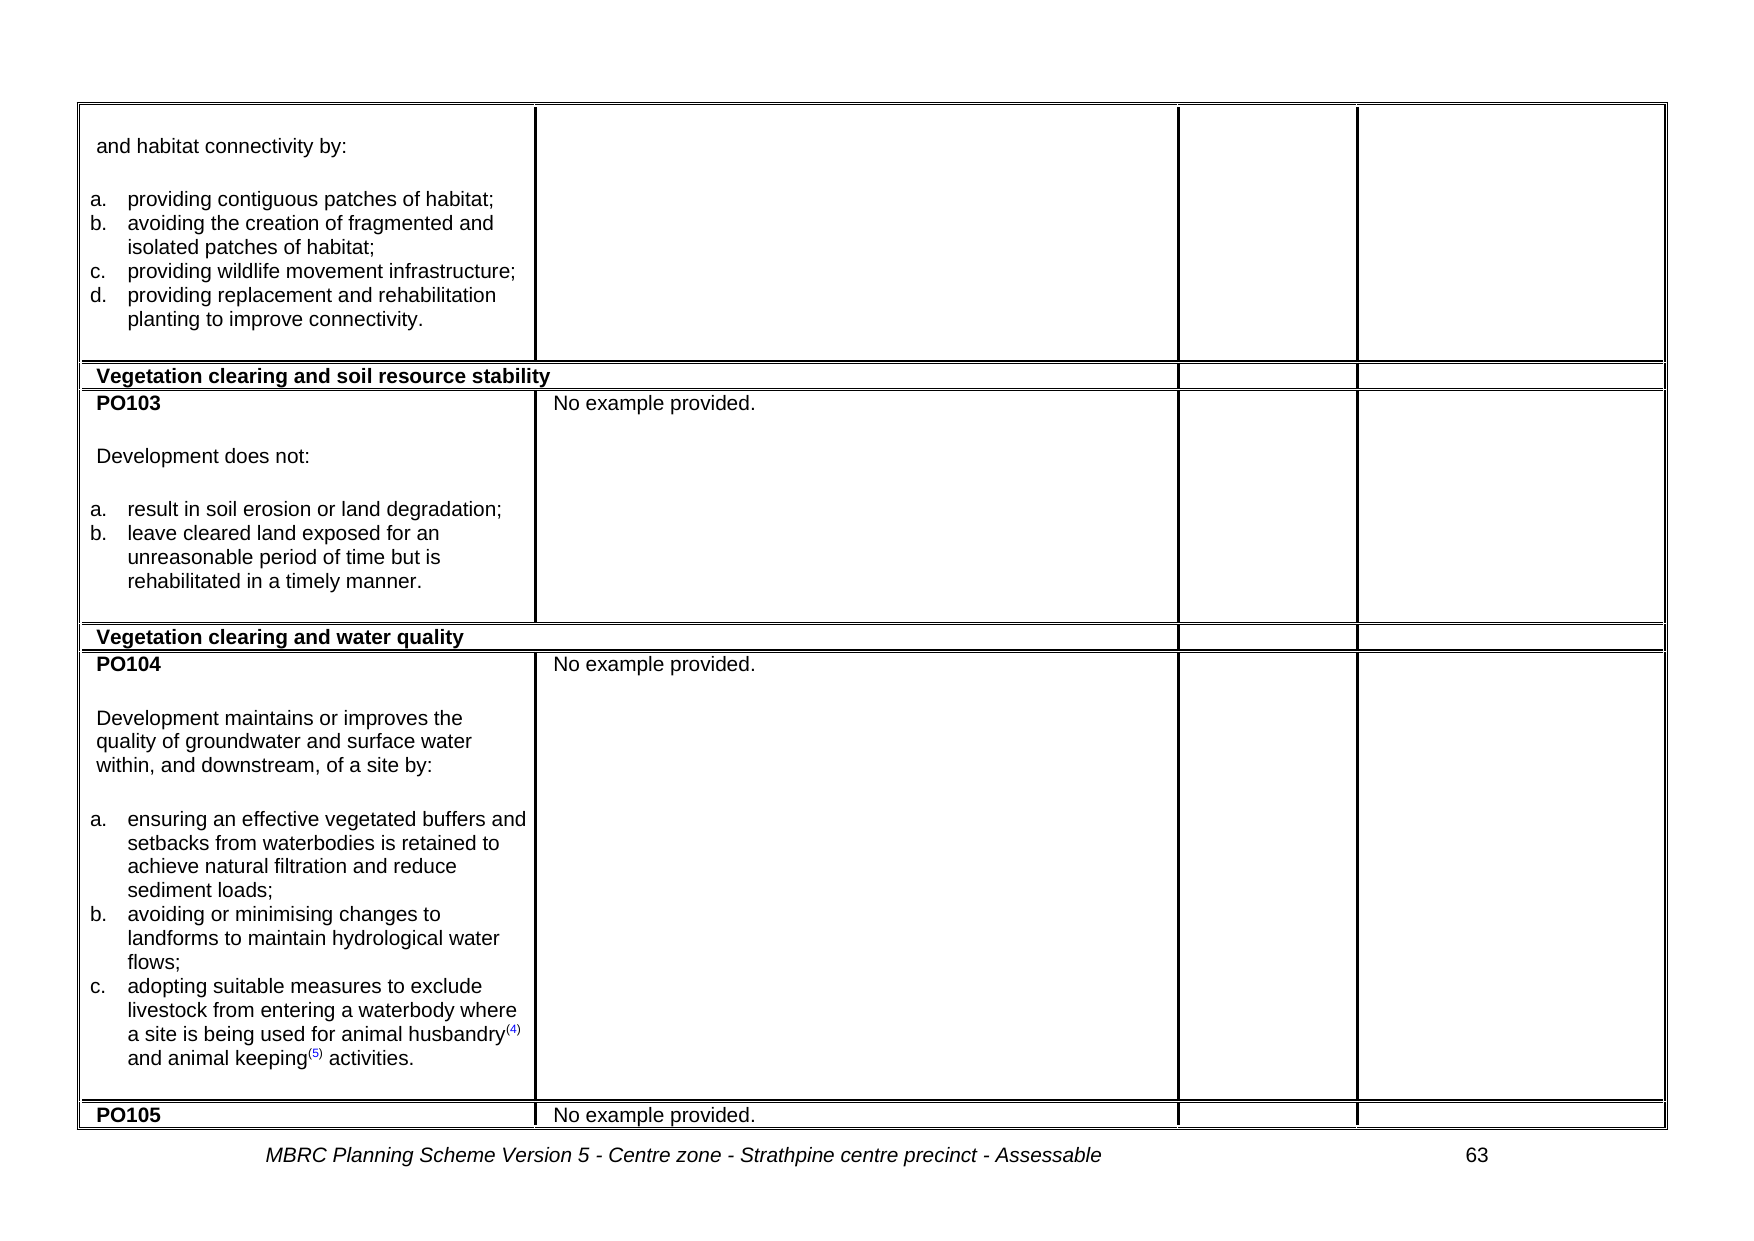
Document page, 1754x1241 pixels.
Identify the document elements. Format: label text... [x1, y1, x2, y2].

table_cell [1359, 360, 1665, 387]
table_cell [1357, 622, 1666, 649]
table_cell PO104 Development maintains or improves the quality of groundwater and surface water within, and downstream, of a site by: ensuring an effective vegetated buffers and setbacks from waterbodies is retained to achieve natural filtration and reduce sediment loads; avoiding or minimising changes to landforms to maintain hydrological water flows; adopting suitable measures to exclude livestock from entering a waterbody where a site is being used for animal husbandry(4) and animal keeping(5) activities. [80, 649, 534, 1099]
table_cell Vegetation clearing and water quality [78, 622, 1178, 649]
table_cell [80, 1099, 535, 1126]
table_cell [1357, 1099, 1665, 1126]
table_cell [1359, 388, 1665, 622]
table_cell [535, 1103, 1178, 1126]
table_cell [1178, 103, 1357, 360]
table_cell [1180, 625, 1356, 649]
table_cell [1178, 1103, 1357, 1126]
table_cell [1180, 391, 1356, 622]
table_cell PO103 Development does not: result in soil erosion or land degradation; leave cleared land exposed for an unreasonable period of time but is rehabilitated in a timely manner. [80, 388, 534, 622]
table_cell [1357, 105, 1664, 360]
table_cell [1359, 649, 1665, 1099]
table_cell [1180, 653, 1356, 1099]
table_cell Vegetation clearing and soil resource stability [80, 360, 1177, 387]
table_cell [535, 103, 1178, 360]
table_cell No example provided. [537, 391, 1177, 622]
table_cell No example provided. [537, 653, 1177, 1099]
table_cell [78, 103, 535, 360]
table_cell [1180, 364, 1356, 387]
